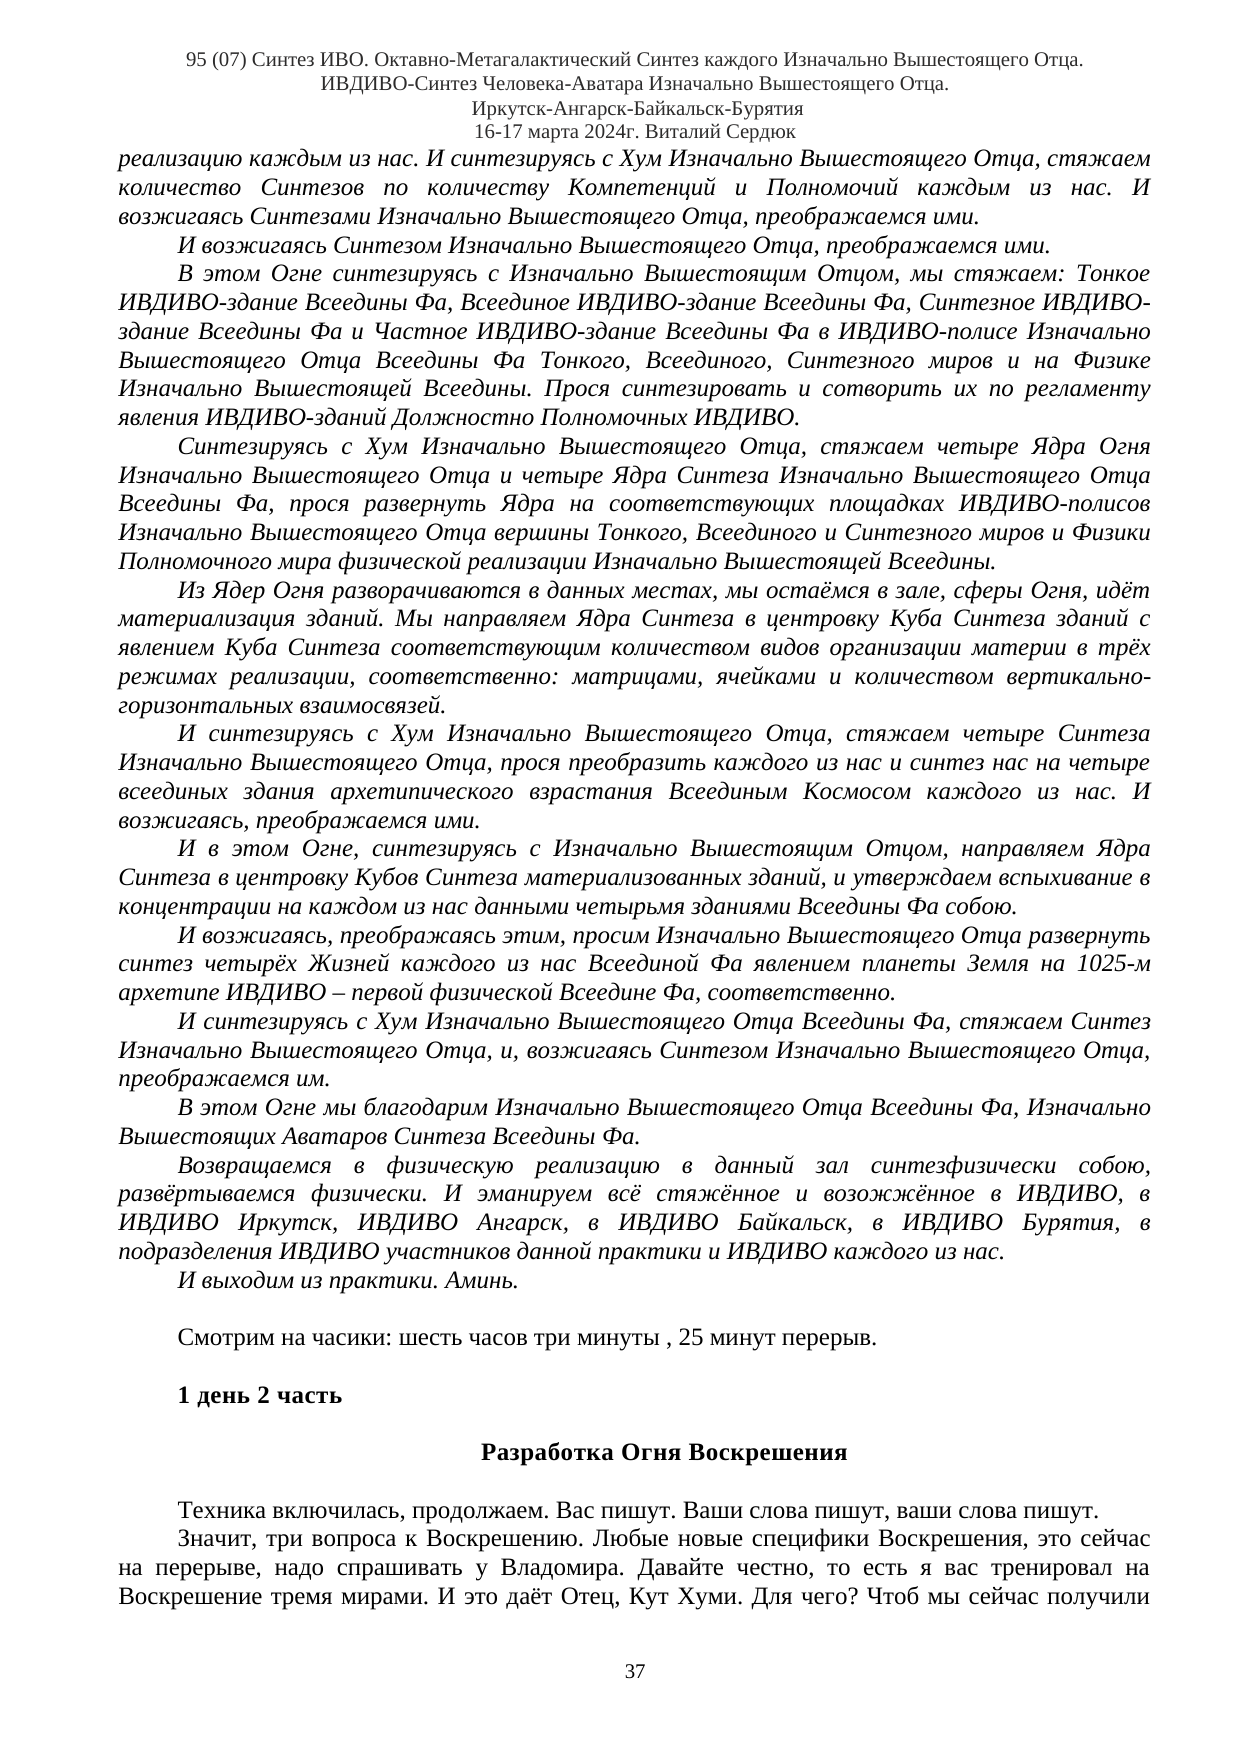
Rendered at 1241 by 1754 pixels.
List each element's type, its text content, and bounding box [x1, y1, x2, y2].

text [118, 143, 1152, 230]
text И выходим из практики. Аминь. [118, 1265, 1152, 1293]
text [118, 1523, 1152, 1610]
text И в этом Огне, синтезируясь с Изначально Вышестоящим Отцом, направляем Ядра Синтеза в центровку Кубов Синтеза материализованных зданий, и утверждаем вспыхивание в концентрации на каждом из нас данными четырьмя зданиями Всеедины Фа собою. [118, 833, 1152, 920]
text И синтезируясь с Хум Изначально Вышестоящего Отца, стяжаем четыре Синтеза Изначально Вышестоящего Отца, прося преобразить каждого из нас и синтез нас на четыре всеединых здания архетипического взрастания Всеединым Космосом каждого из нас. И возжигаясь, преображаемся ими. [118, 718, 1152, 833]
text В этом Огне мы благодарим Изначально Вышестоящего Отца Всеедины Фа, Изначально Вышестоящих Аватаров Синтеза Всеедины Фа. [118, 1092, 1152, 1150]
text И возжигаясь Синтезом Изначально Вышестоящего Отца, преображаемся ими. [118, 230, 1152, 258]
text Техника включилась, продолжаем. Вас пишут. Ваши слова пишут, ваши слова пишут. [118, 1495, 1152, 1523]
text Синтезируясь с Хум Изначально Вышестоящего Отца, стяжаем четыре Ядра Огня Изначально Вышестоящего Отца и четыре Ядра Синтеза Изначально Вышестоящего Отца Всеедины Фа, прося развернуть Ядра на соответствующих площадках ИВДИВО-полисов Изначально Вышестоящего Отца вершины Тонкого, Всеединого и Синтезного миров и Физики Полномочного мира физической реализации Изначально Вышестоящей Всеедины. [118, 431, 1152, 575]
subtitle Разработка Огня Воскрешения [118, 1437, 1152, 1466]
text И возжигаясь, преображаясь этим, просим Изначально Вышестоящего Отца развернуть синтез четырёх Жизней каждого из нас Всеединой Фа явлением планеты Земля на 1025-м архетипе ИВДИВО – первой физической Всеедине Фа, соответственно. [118, 920, 1152, 1006]
text И синтезируясь с Хум Изначально Вышестоящего Отца Всеедины Фа, стяжаем Синтез Изначально Вышестоящего Отца, и, возжигаясь Синтезом Изначально Вышестоящего Отца, преображаемся им. [118, 1006, 1152, 1092]
subtitle 1 день 2 часть [118, 1380, 1152, 1408]
text В этом Огне синтезируясь с Изначально Вышестоящим Отцом, мы стяжаем: Тонкое ИВДИВО-здание Всеедины Фа, Всеединое ИВДИВО-здание Всеедины Фа, Синтезное ИВДИВО-здание Всеедины Фа и Частное ИВДИВО-здание Всеедины Фа в ИВДИВО-полисе Изначально Вышестоящего Отца Всеедины Фа Тонкого, Всеединого, Синтезного миров и на Физике Изначально Вышестоящей Всеедины. Прося синтезировать и сотворить их по регламенту явления ИВДИВО-зданий Должностно Полномочных ИВДИВО. [118, 258, 1152, 431]
text Из Ядер Огня разворачиваются в данных местах, мы остаёмся в зале, сферы Огня, идёт материализация зданий. Мы направляем Ядра Синтеза в центровку Куба Синтеза зданий с явлением Куба Синтеза соответствующим количеством видов организации материи в трёх режимах реализации, соответственно: матрицами, ячейками и количеством вертикально-горизонтальных взаимосвязей. [118, 575, 1152, 718]
text Смотрим на часики: шесть часов три минуты , 25 минут перерыв. [118, 1322, 1152, 1351]
text Возвращаемся в физическую реализацию в данный зал синтезфизически собою, развёртываемся физически. И эманируем всё стяжённое и возожжённое в ИВДИВО, в ИВДИВО Иркутск, ИВДИВО Ангарск, в ИВДИВО Байкальск, в ИВДИВО Бурятия, в подразделения ИВДИВО участников данной практики и ИВДИВО каждого из нас. [118, 1150, 1152, 1265]
